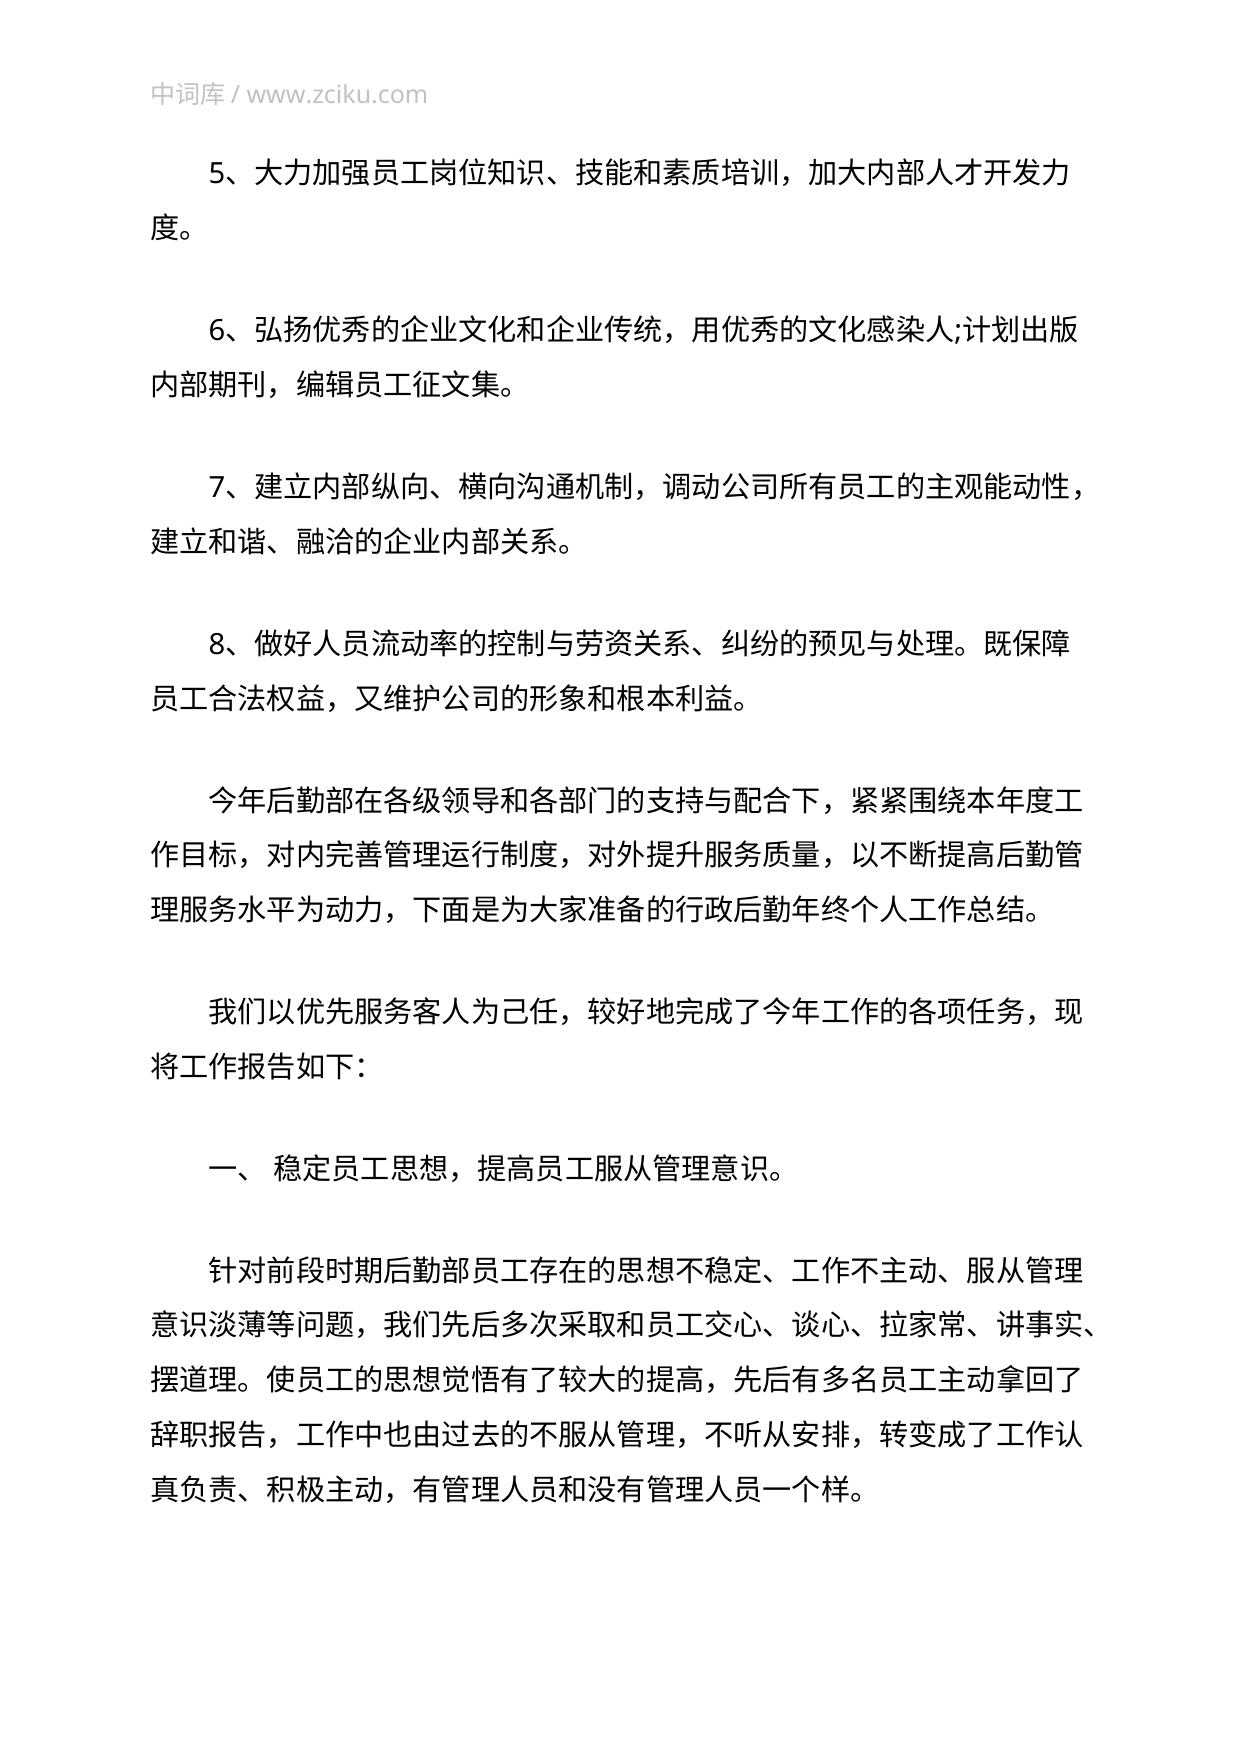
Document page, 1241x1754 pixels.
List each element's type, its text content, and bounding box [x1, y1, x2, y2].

text 今年后勤部在各级领导和各部门的支持与配合下，紧紧围绕本年度工作目标，对内完善管理运行制度，对外提升服务质量，以不断提高后勤管理服务水平为动力，下面是为大家准备的行政后勤年终个人工作总结。 [150, 777, 1090, 929]
text 7、建立内部纵向、横向沟通机制，调动公司所有员工的主观能动性，建立和谐、融洽的企业内部关系。 [150, 463, 1090, 561]
text 针对前段时期后勤部员工存在的思想不稳定、工作不主动、服从管理意识淡薄等问题，我们先后多次采取和员工交心、谈心、拉家常、讲事实、摆道理。使员工的思想觉悟有了较大的提高，先后有多名员工主动拿回了辞职报告，工作中也由过去的不服从管理，不听从安排，转变成了工作认真负责、积极主动，有管理人员和没有管理人员一个样。 [150, 1247, 1090, 1509]
text 我们以优先服务客人为己任，较好地完成了今年工作的各项任务，现将工作报告如下： [150, 989, 1090, 1086]
text 6、弘扬优秀的企业文化和企业传统，用优秀的文化感染人;计划出版内部期刊，编辑员工征文集。 [150, 307, 1090, 404]
text 5、大力加强员工岗位知识、技能和素质培训，加大内部人才开发力度。 [150, 150, 1090, 247]
text 一、 稳定员工思想，提高员工服从管理意识。 [150, 1145, 1090, 1188]
text 8、做好人员流动率的控制与劳资关系、纠纷的预见与处理。既保障员工合法权益，又维护公司的形象和根本利益。 [150, 620, 1090, 718]
